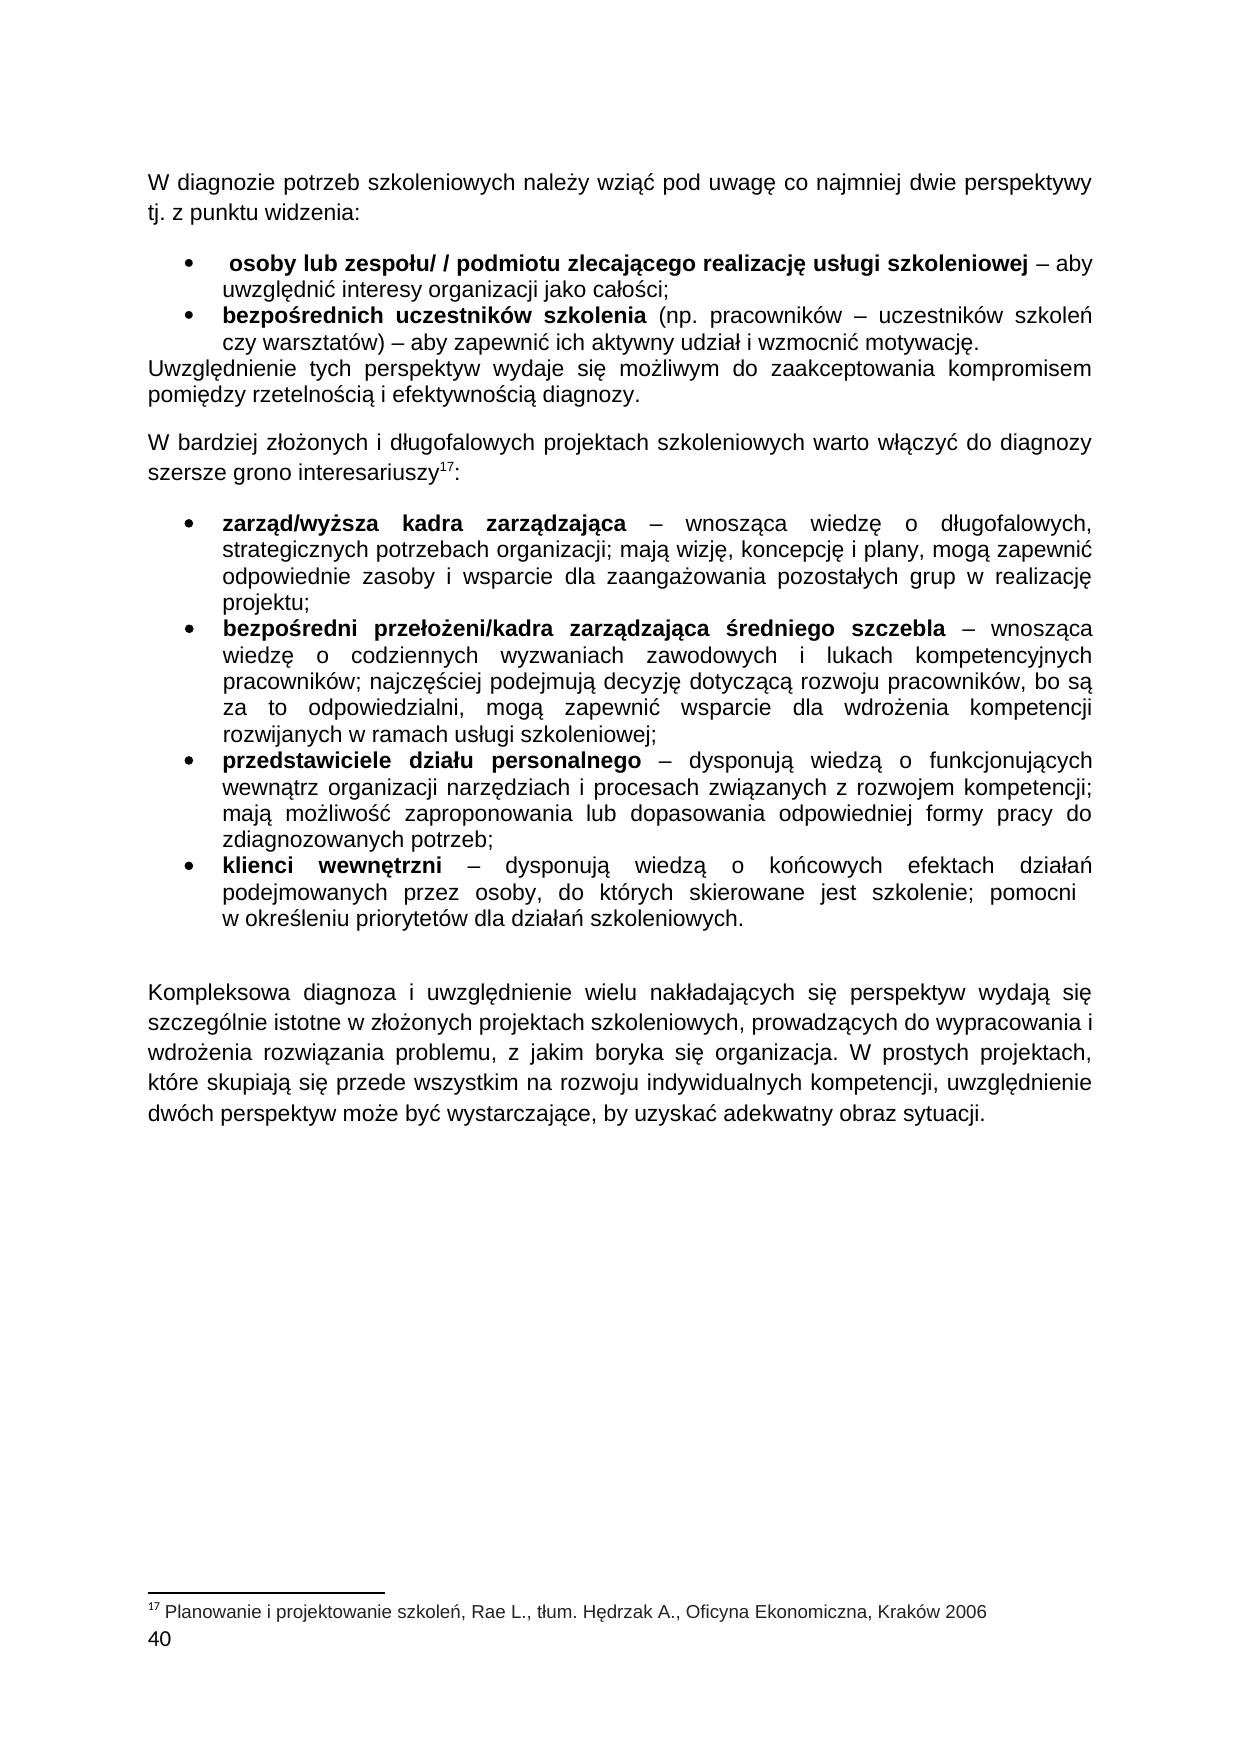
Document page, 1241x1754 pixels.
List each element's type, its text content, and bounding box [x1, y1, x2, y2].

list zarząd/wyższa kadra zarządzająca – wnosząca wiedzę o długofalowych, strategicznych potrzebach organizacji; mają wizję, koncepcję i plany, mogą zapewnić odpowiednie zasoby i wsparcie dla zaangażowania pozostałych grup w realizację projektu; [185, 510, 1093, 615]
text Kompleksowa diagnoza i uwzględnienie wielu nakładających się perspektyw wydają się szczególnie istotne w złożonych projektach szkoleniowych, prowadzących do wypracowania i wdrożenia rozwiązania problemu, z jakim boryka się organizacja. W prostych projektach, które skupiają się przede wszystkim na rozwoju indywidualnych kompetencji, uwzględnienie dwóch perspektyw może być wystarczające, by uzyskać adekwatny obraz sytuacji. [148, 979, 1093, 1126]
list przedstawiciele działu personalnego – dysponują wiedzą o funkcjonujących wewnątrz organizacji narzędziach i procesach związanych z rozwojem kompetencji; mają możliwość zaproponowania lub dopasowania odpowiedniej formy pracy do zdiagnozowanych potrzeb; [185, 747, 1093, 852]
list bezpośredni przełożeni/kadra zarządzająca średniego szczebla – wnosząca wiedzę o codziennych wyzwaniach zawodowych i lukach kompetencyjnych pracowników; najczęściej podejmują decyzję dotyczącą rozwoju pracowników, bo są za to odpowiedzialni, mogą zapewnić wsparcie dla wdrożenia kompetencji rozwijanych w ramach usługi szkoleniowej; [185, 615, 1093, 747]
list klienci wewnętrzni – dysponują wiedzą o końcowych efektach działań podejmowanych przez osoby, do których skierowane jest szkolenie; pomocni w określeniu priorytetów dla działań szkoleniowych. [185, 852, 1093, 932]
text W bardziej złożonych i długofalowych projektach szkoleniowych warto włączyć do diagnozy szersze grono interesariuszy: [148, 429, 1093, 485]
text W diagnozie potrzeb szkoleniowych należy wziąć pod uwagę co najmniej dwie perspektywy tj. z punktu widzenia: [148, 168, 1093, 225]
text Uwzględnienie tych perspektyw wydaje się możliwym do zaakceptowania kompromisem pomiędzy rzetelnością i efektywnością diagnozy. [148, 355, 1093, 408]
list osoby lub zespołu/ / podmiotu zlecającego realizację usługi szkoleniowej – aby uwzględnić interesy organizacji jako całości; [185, 250, 1093, 302]
list bezpośrednich uczestników szkolenia (np. pracowników – uczestników szkoleń czy warsztatów) – aby zapewnić ich aktywny udział i wzmocnić motywację. [185, 302, 1093, 355]
